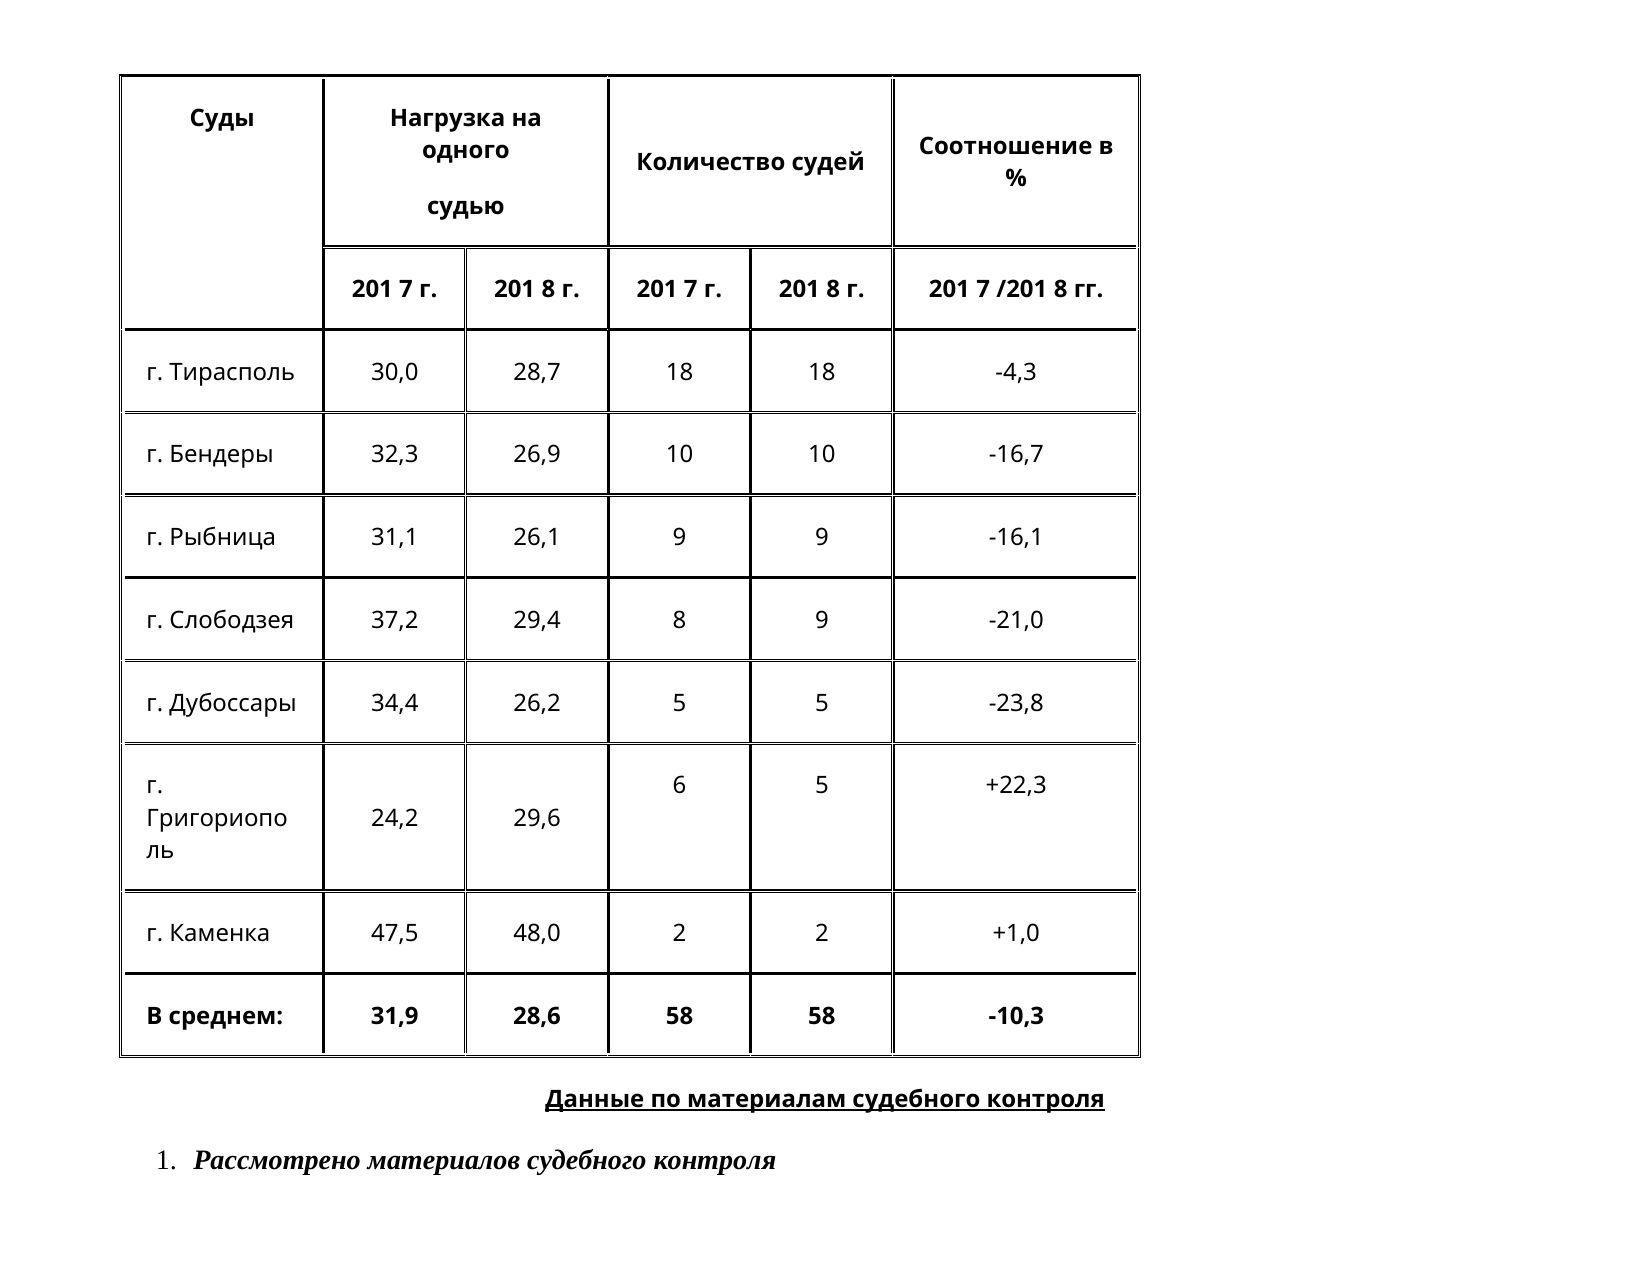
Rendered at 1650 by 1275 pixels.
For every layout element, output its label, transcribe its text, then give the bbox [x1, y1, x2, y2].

table_cell 201 8 г. [752, 249, 891, 328]
table_cell 28,6 [466, 975, 608, 1055]
table_cell 5 [752, 662, 891, 741]
table_cell г. Каменка [122, 889, 322, 972]
table_cell 8 [610, 579, 749, 659]
table_header Суды [122, 77, 323, 328]
table_cell +1,0 [895, 889, 1138, 972]
table_cell 58 [608, 975, 750, 1055]
table_cell -23,8 [893, 659, 1139, 741]
table_cell 31,1 [325, 497, 464, 576]
table_cell +22,3 [895, 741, 1138, 889]
table_cell 6 [610, 745, 749, 889]
table_cell 47,5 [325, 893, 464, 972]
table_cell 26,9 [467, 414, 607, 493]
table_header Соотношение в % [893, 77, 1138, 245]
table_cell 26,2 [467, 662, 607, 741]
table_cell 9 [752, 497, 891, 576]
table_cell г. Тирасполь [120, 328, 322, 411]
table_cell 5 [610, 662, 749, 741]
table_cell 9 [752, 579, 891, 659]
table_cell 24,2 [325, 745, 464, 889]
table_cell 10 [752, 414, 891, 493]
table_cell 30,0 [325, 331, 464, 411]
table_cell 18 [752, 331, 891, 411]
table_cell -16,7 [893, 411, 1139, 493]
list Рассмотрено материалов судебного контроля [156, 1143, 1532, 1176]
table_cell г. Слободзея [122, 576, 322, 659]
table_cell г. Бендеры [120, 411, 323, 493]
table_cell 9 [610, 497, 749, 576]
table_cell 10 [610, 414, 749, 493]
text Данные по материалам судебного контроля [142, 1081, 1508, 1114]
table_cell г. Рыбница [122, 493, 322, 576]
table_cell 58 [750, 972, 893, 1055]
table_cell -4,3 [895, 328, 1139, 411]
table_cell 201 7 /201 8 гг. [895, 245, 1138, 328]
table_cell -10,3 [893, 972, 1138, 1055]
table_cell 2 [610, 893, 749, 972]
table_cell 18 [610, 331, 749, 411]
table_header Нагрузка на одного судью [323, 76, 608, 245]
table_cell г. Дубоссары [120, 659, 323, 741]
table_cell 5 [752, 745, 891, 889]
table_cell -21,0 [895, 576, 1138, 659]
table_cell 29,4 [467, 579, 607, 659]
table_cell 201 7 г. [610, 249, 749, 328]
table_cell 48,0 [467, 893, 607, 972]
table_cell 32,3 [325, 414, 464, 493]
table_cell -16,1 [895, 493, 1138, 576]
table_header Количество судей [608, 76, 893, 245]
table_cell 28,7 [467, 331, 607, 411]
table_cell 37,2 [325, 579, 464, 659]
table_cell 201 8 г. [467, 249, 607, 328]
table_cell 31,9 [323, 975, 466, 1055]
table_cell В среднем: [122, 972, 323, 1055]
table_cell г. Григориополь [122, 741, 322, 889]
table_cell 29,6 [467, 745, 607, 889]
table_cell 34,4 [325, 662, 464, 741]
table_cell 2 [752, 893, 891, 972]
table_cell 26,1 [467, 497, 607, 576]
table_cell 201 7 г. [325, 249, 464, 328]
